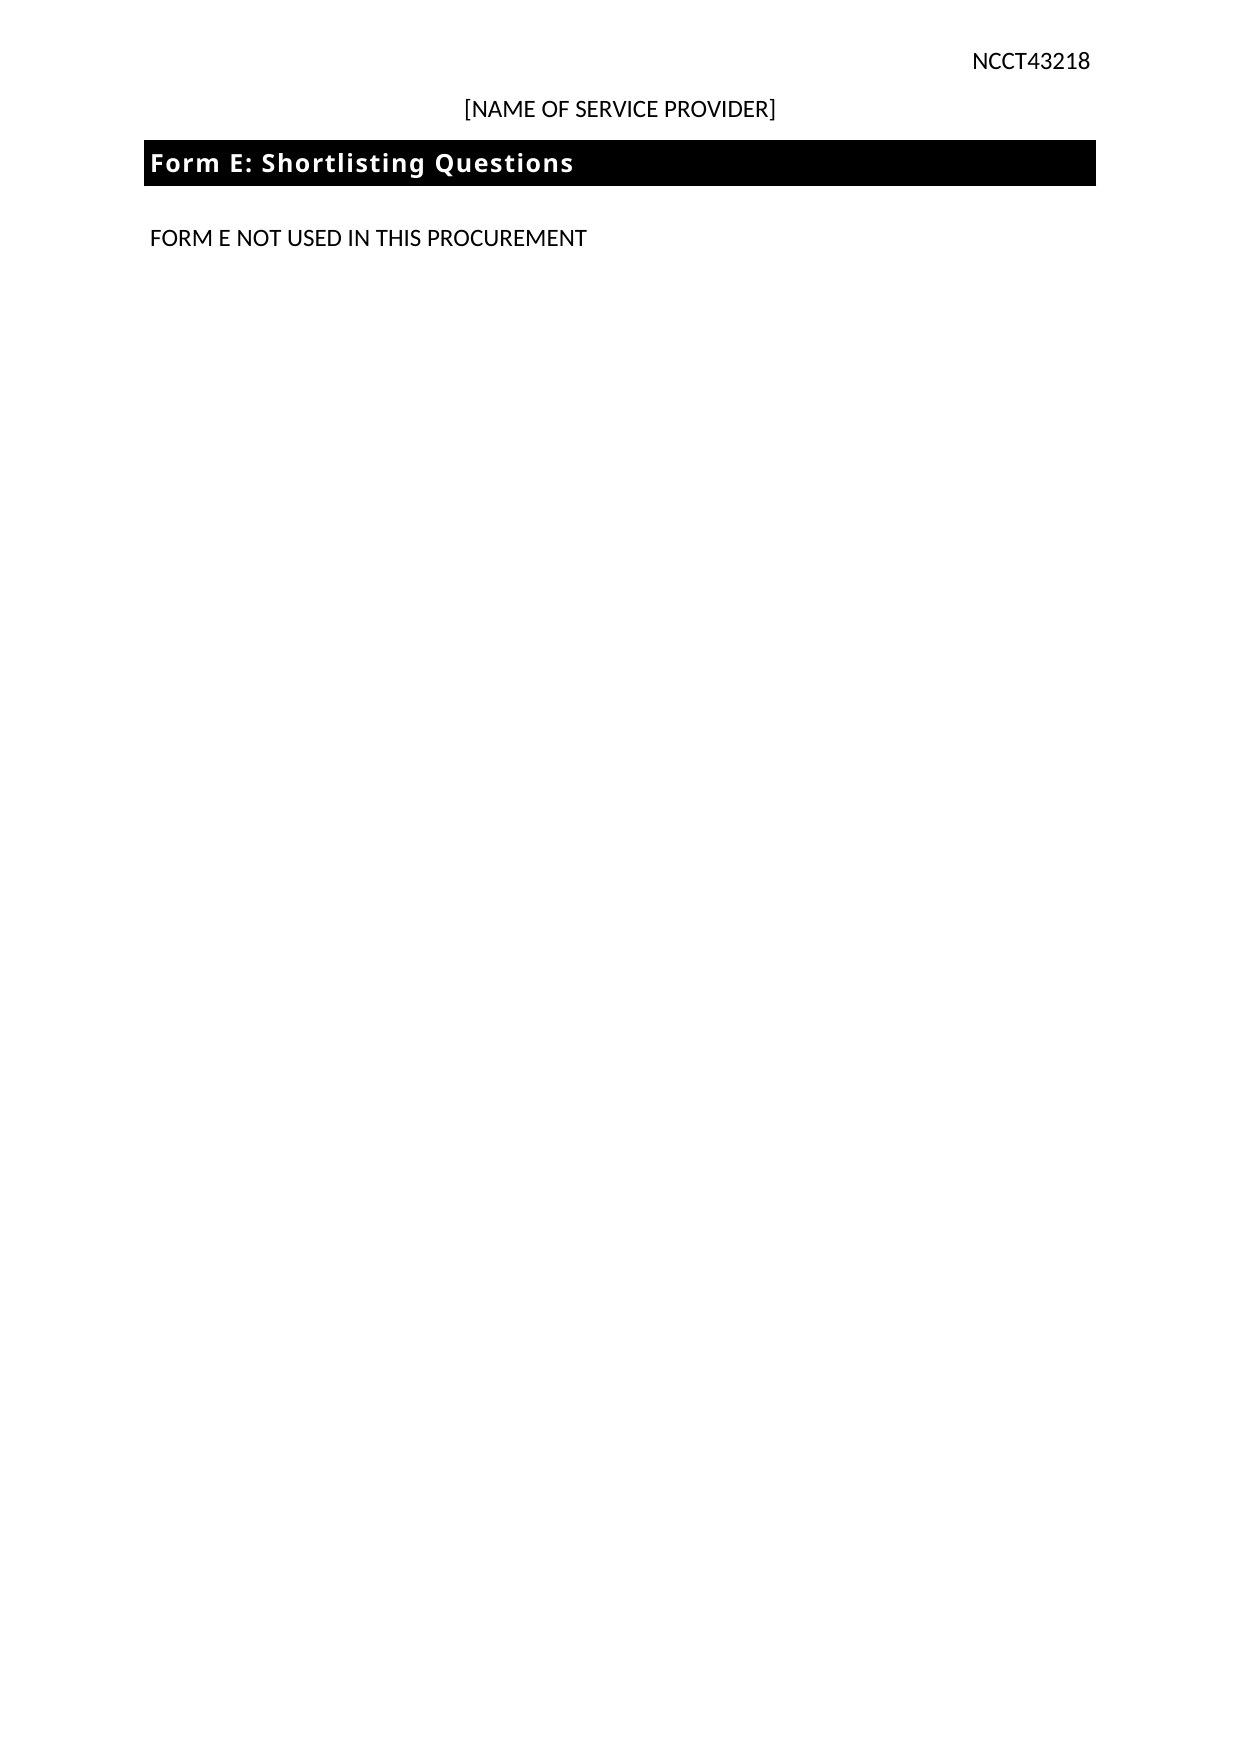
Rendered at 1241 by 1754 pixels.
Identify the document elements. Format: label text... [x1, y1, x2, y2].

text Form E: Shortlisting Questions [150, 146, 1090, 180]
text FORM E NOT USED IN THIS PROCUREMENT [150, 222, 1090, 253]
